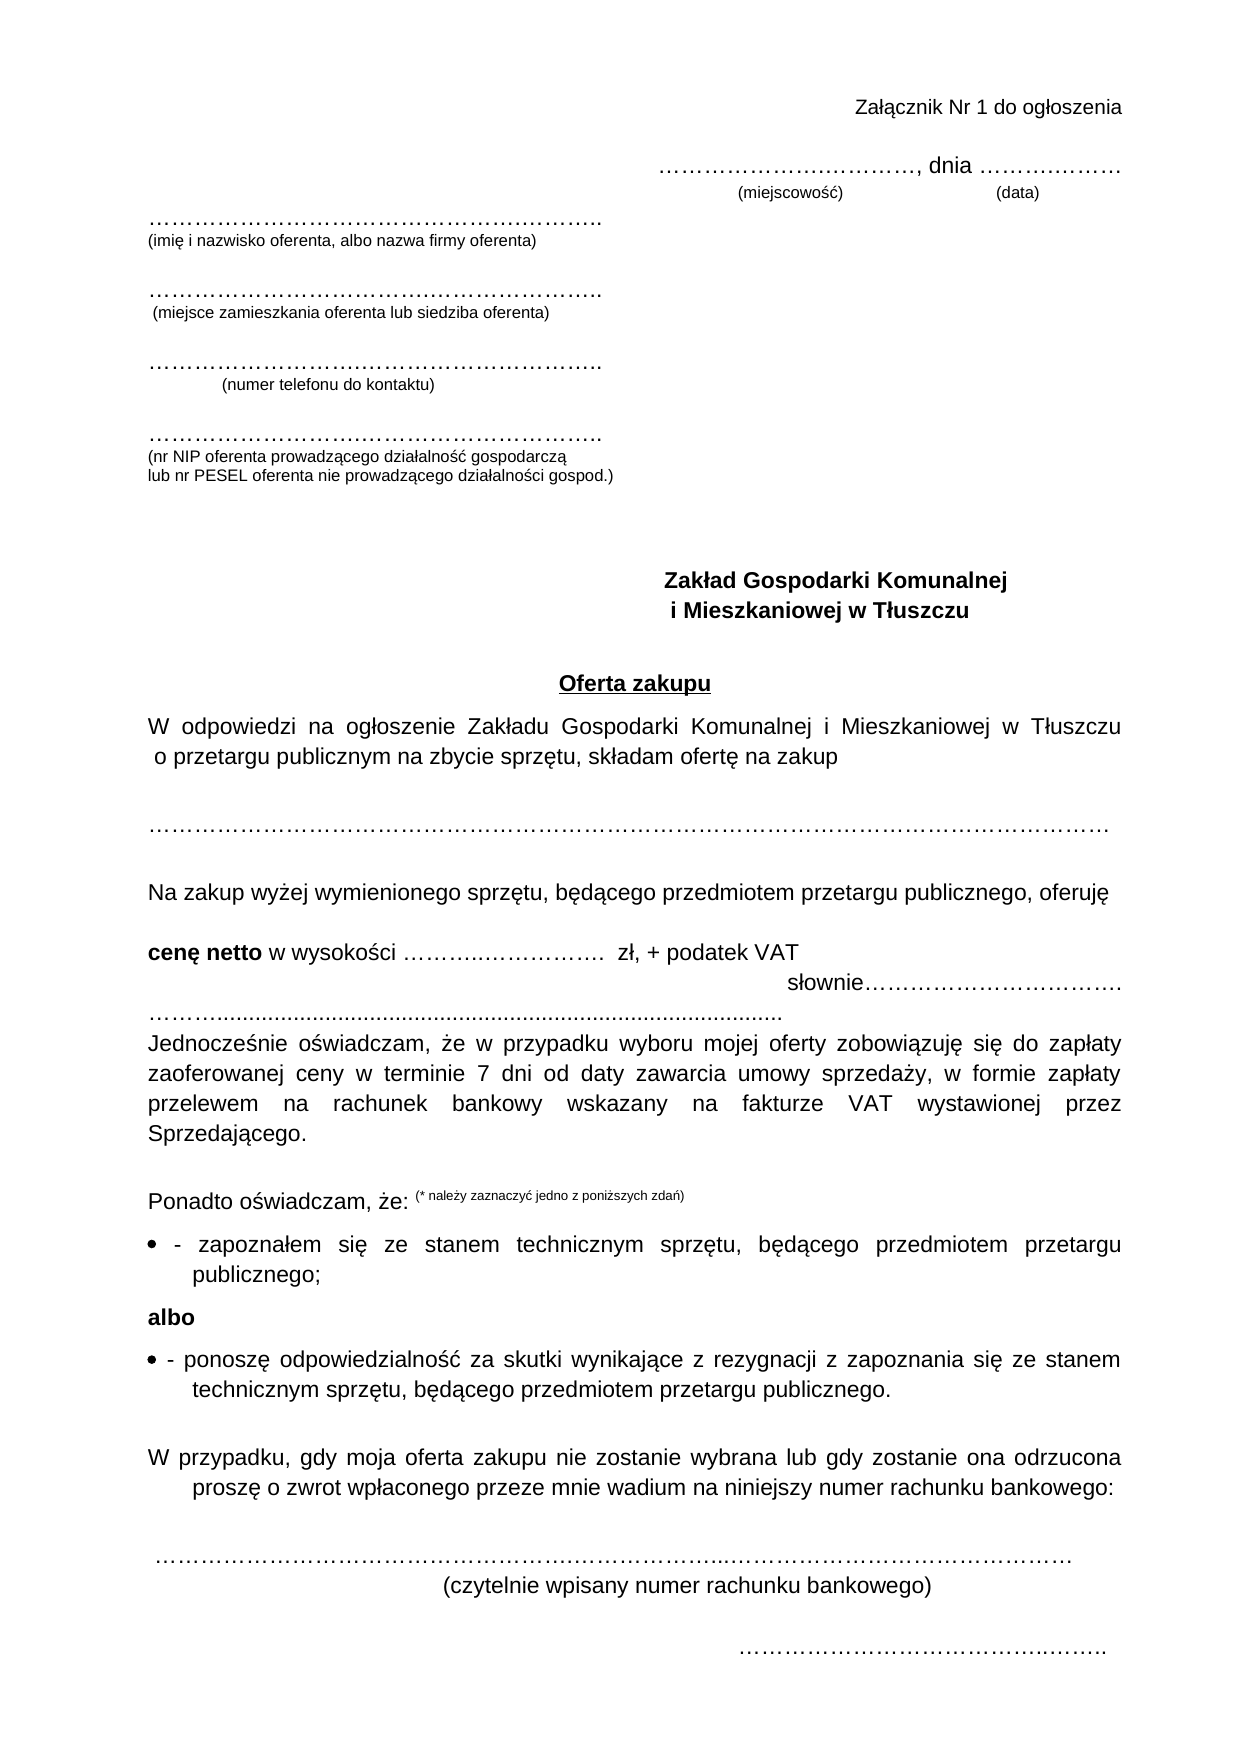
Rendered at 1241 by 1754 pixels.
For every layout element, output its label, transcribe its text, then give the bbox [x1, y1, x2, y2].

text - zapoznałem się ze stanem technicznym sprzętu, będącego przedmiotem przetargu publicznego; [148, 1231, 1122, 1287]
text ……………………….………………………….. [148, 420, 1122, 446]
text (czytelnie wpisany numer rachunku bankowego) [221, 1572, 1122, 1599]
text …………………………………..…….. [664, 1633, 1122, 1659]
text lub nr PESEL oferenta nie prowadzącego działalności gospod.) [148, 466, 1122, 485]
text Oferta zakupu [148, 670, 1122, 697]
text Ponadto oświadczam, że: (* należy zaznaczyć jedno z poniższych zdań) [148, 1188, 1122, 1214]
text Na zakup wyżej wymienionego sprzętu, będącego przedmiotem przetargu publicznego, oferuję [148, 878, 1122, 905]
text (nr NIP oferenta prowadzącego działalność gospodarczą [148, 446, 1122, 466]
text (imię i nazwisko oferenta, albo nazwa firmy oferenta) [148, 231, 1122, 250]
text Załącznik Nr 1 do ogłoszenia [590, 94, 1122, 118]
text (numer telefonu do kontaktu) [148, 374, 1122, 394]
text ……………………………….………………….. [148, 276, 1122, 303]
text ……………………………………………………………………………………………………………… [148, 811, 1122, 837]
text (miejsce zamieszkania oferenta lub siedziba oferenta) [148, 303, 1122, 322]
text (miejscowość) (data) [590, 182, 1122, 202]
text ……………………………………………….………………...……………………………………… [148, 1542, 1122, 1568]
text ……………………….………………………….. [148, 348, 1122, 374]
text albo [148, 1303, 1122, 1330]
text Zakład Gospodarki Komunalnej i Mieszkaniowej w Tłuszczu [664, 567, 1122, 624]
text Jednocześnie oświadczam, że w przypadku wyboru mojej oferty zobowiązuję się do zapłaty zaoferowanej ceny w terminie 7 dni od daty zawarcia umowy sprzedaży, w formie zapłaty przelewem na rachunek bankowy wskazany na fakturze VAT wystawionej przez Sprzedającego. [148, 1029, 1122, 1147]
text słownie…………………………….………......................................................................................... [148, 969, 1122, 1026]
text W odpowiedzi na ogłoszenie Zakładu Gospodarki Komunalnej i Mieszkaniowej w Tłuszczu o przetargu publicznym na zbycie sprzętu, składam ofertę na zakup [148, 713, 1122, 769]
text W przypadku, gdy moja oferta zakupu nie zostanie wybrana lub gdy zostanie ona odrzucona proszę o zwrot wpłaconego przeze mnie wadium na niniejszy numer rachunku bankowego: [148, 1444, 1122, 1501]
text cenę netto w wysokości ………..……………. zł, + podatek VAT [148, 939, 1122, 965]
text ………………………………………….……….. [148, 204, 1122, 231]
text - ponoszę odpowiedzialność za skutki wynikające z rezygnacji z zapoznania się ze stanem technicznym sprzętu, będącego przedmiotem przetargu publicznego. [148, 1346, 1122, 1403]
text ………………….…………, dnia ……….……… [590, 152, 1122, 178]
